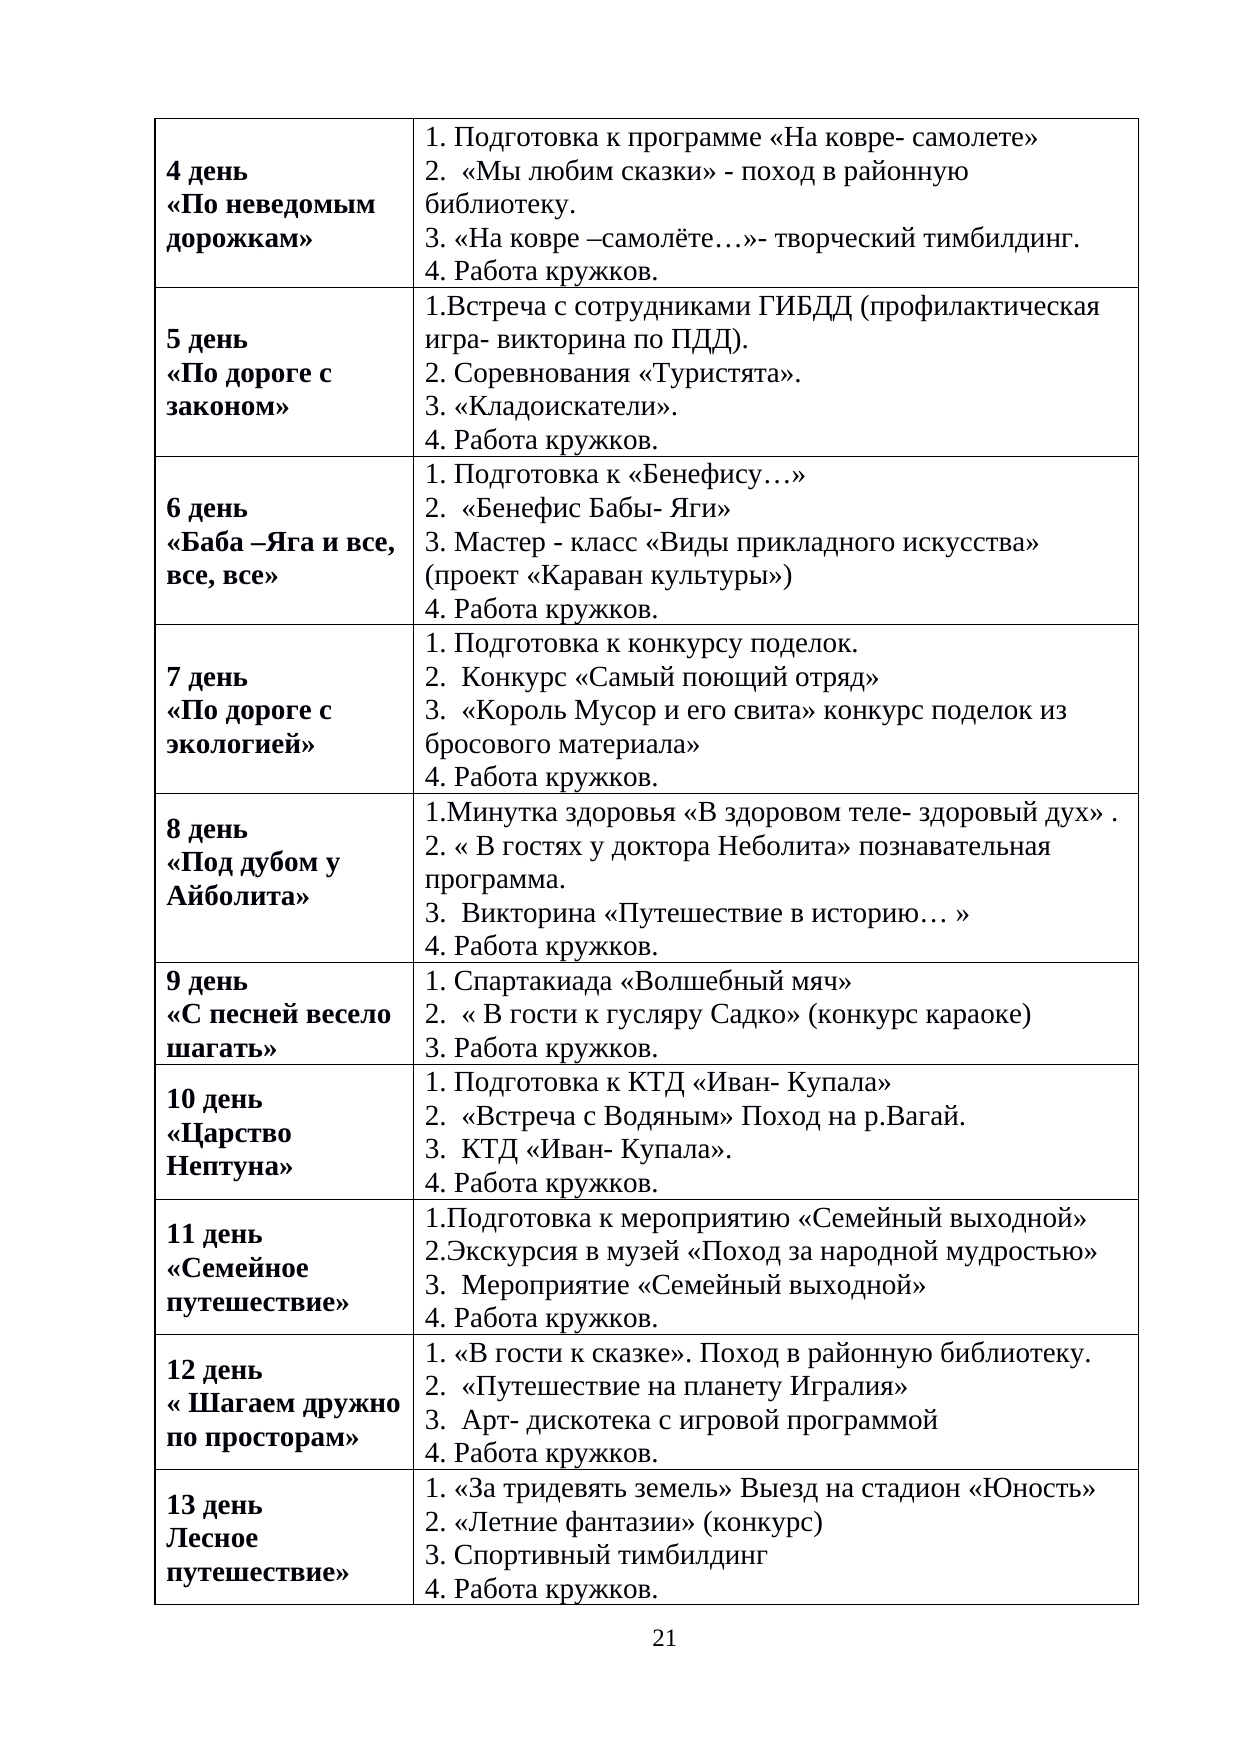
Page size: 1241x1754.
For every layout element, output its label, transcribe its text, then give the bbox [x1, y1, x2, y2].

table_cell 1. «За тридевять земель» Выезд на стадион «Юность» 2. «Летние фантазии» (конкурс) 3. Спортивный тимбилдинг 4. Работа кружков. [414, 1470, 1138, 1604]
table_cell 12 день « Шагаем дружно по просторам» [156, 1335, 413, 1469]
table_cell 1. Подготовка к КТД «Иван- Купала» 2. «Встреча с Водяным» Поход на р.Вагай. 3. КТД «Иван- Купала». 4. Работа кружков. [414, 1065, 1138, 1199]
table_cell 10 день «Царство Нептуна» [156, 1065, 413, 1199]
table_cell 8 день «Под дубом у Айболита» [156, 794, 413, 962]
table_cell 1. Подготовка к конкурсу поделок. 2. Конкурс «Самый поющий отряд» 3. «Король Мусор и его свита» конкурс поделок из бросового материала» 4. Работа кружков. [414, 625, 1138, 793]
table_cell 7 день «По дороге с экологией» [156, 625, 413, 793]
table_cell 9 день «С песней весело шагать» [156, 963, 413, 1063]
table_cell 1. «В гости к сказке». Поход в районную библиотеку. 2. «Путешествие на планету Игралия» 3. Арт- дискотека с игровой программой 4. Работа кружков. [414, 1335, 1138, 1469]
table_cell 13 день Лесное путешествие» [156, 1470, 413, 1604]
table_cell 5 день «По дороге с законом» [156, 288, 413, 456]
table_cell 4 день «По неведомым дорожкам» [156, 119, 413, 287]
table_cell 1. Спартакиада «Волшебный мяч» 2. « В гости к гусляру Садко» (конкурс караоке) 3. Работа кружков. [414, 963, 1138, 1063]
table_cell 6 день «Баба –Яга и все, все, все» [156, 457, 413, 624]
table_cell 1.Минутка здоровья «В здоровом теле- здоровый дух» . 2. « В гостях у доктора Неболита» познавательная программа. 3. Викторина «Путешествие в историю… » 4. Работа кружков. [414, 794, 1138, 962]
table_cell 1.Встреча с сотрудниками ГИБДД (профилактическая игра- викторина по ПДД). 2. Соревнования «Туристята». 3. «Кладоискатели». 4. Работа кружков. [414, 288, 1138, 456]
table_cell 1. Подготовка к «Бенефису…» 2. «Бенефис Бабы- Яги» 3. Мастер - класс «Виды прикладного искусства» (проект «Караван культуры») 4. Работа кружков. [414, 457, 1138, 624]
table_cell 11 день «Семейное путешествие» [156, 1200, 413, 1334]
table_cell 1.Подготовка к мероприятию «Семейный выходной» 2.Экскурсия в музей «Поход за народной мудростью» 3. Мероприятие «Семейный выходной» 4. Работа кружков. [414, 1200, 1138, 1334]
table_cell 1. Подготовка к программе «На ковре- самолете» 2. «Мы любим сказки» - поход в районную библиотеку. 3. «На ковре –самолёте…»- творческий тимбилдинг. 4. Работа кружков. [414, 119, 1138, 287]
